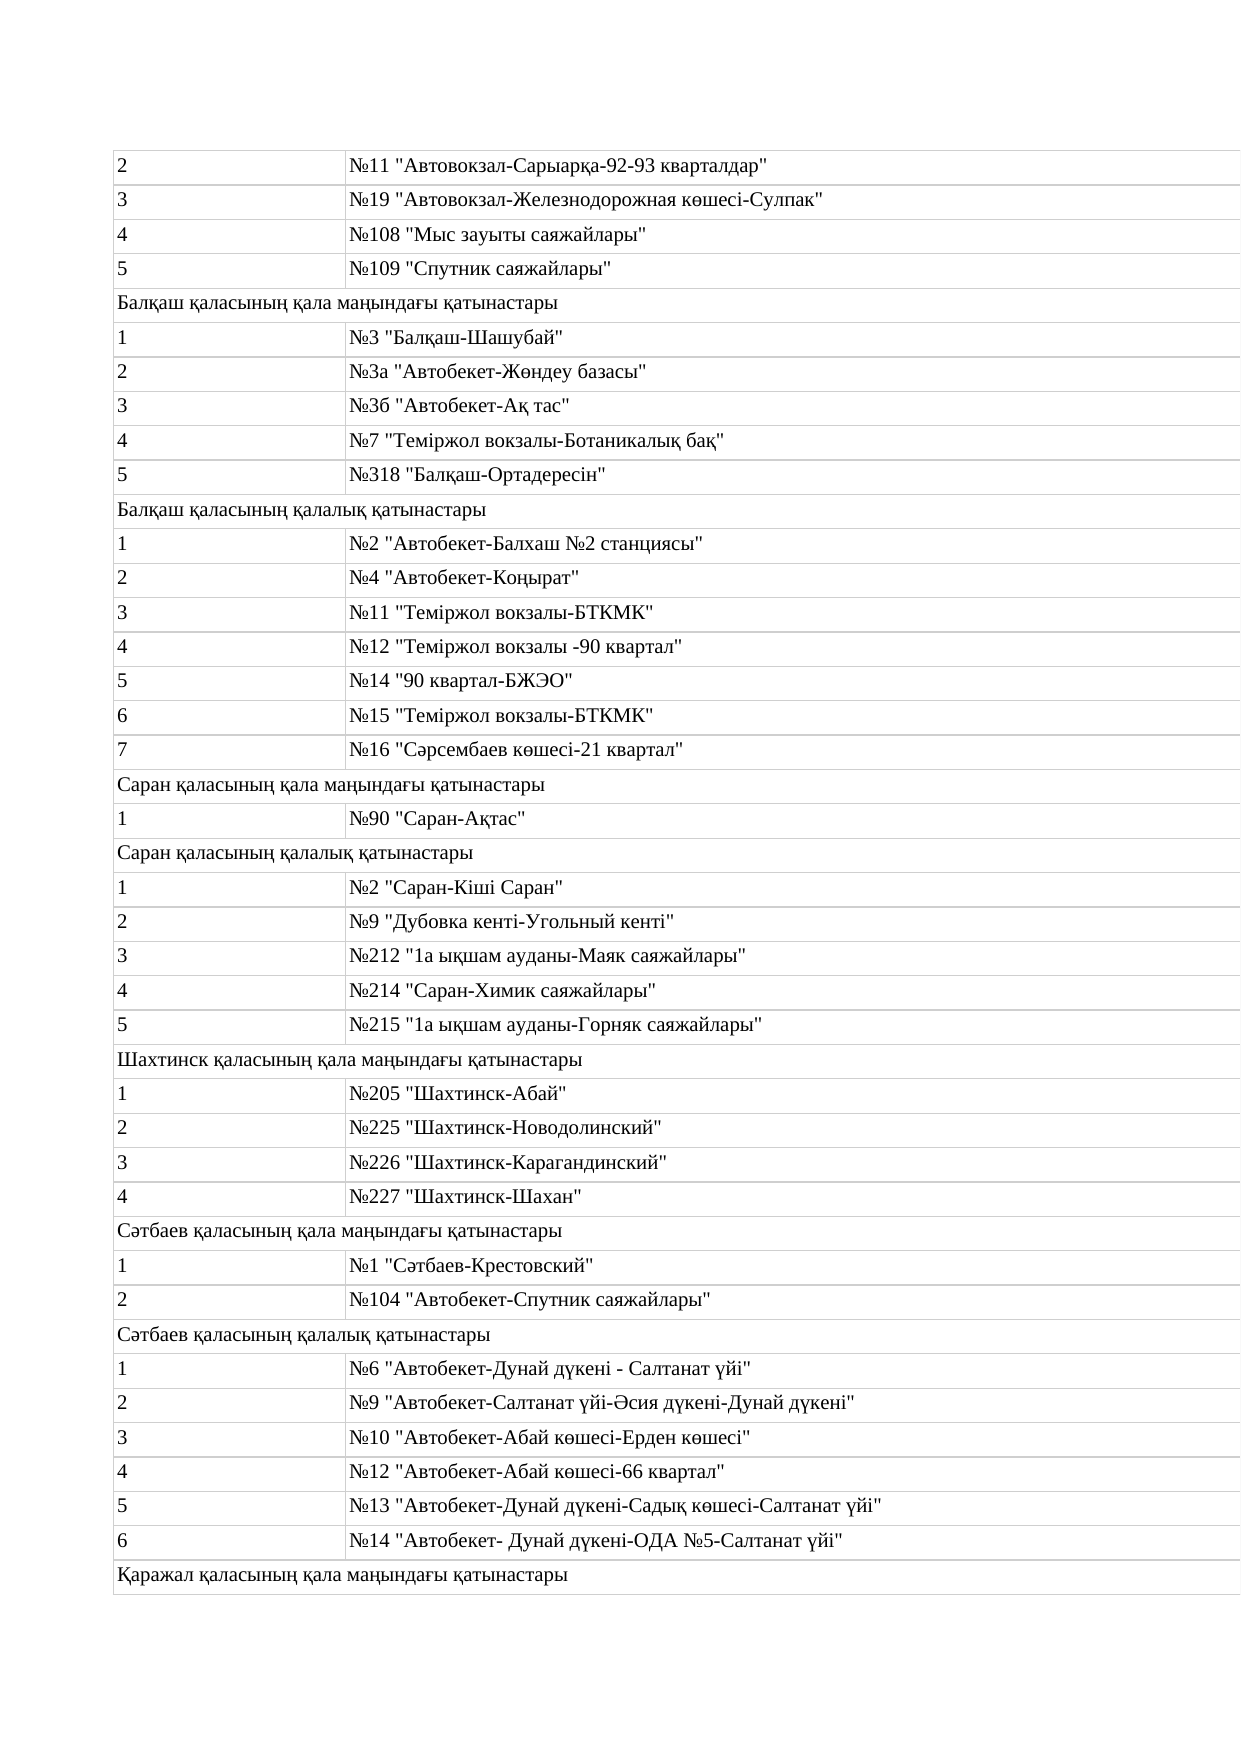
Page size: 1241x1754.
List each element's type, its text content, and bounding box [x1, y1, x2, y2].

table_cell 1 [114, 1354, 345, 1387]
table_cell №3б "Автобекет-Ақ тас" [346, 392, 1240, 425]
table_cell 5 [114, 1011, 345, 1044]
table_cell 4 [114, 1183, 345, 1216]
table_cell №226 "Шахтинск-Карагандинский" [346, 1148, 1240, 1181]
table_cell №14 "90 квартал-БЖЭО" [346, 667, 1240, 700]
table_cell 7 [114, 736, 345, 769]
table_cell №19 "Автовокзал-Железнодорожная көшесі-Сулпак" [346, 186, 1240, 219]
table_cell №227 "Шахтинск-Шахан" [346, 1183, 1240, 1216]
table_cell 2 [114, 151, 345, 184]
table_cell Саран қаласының қалалық қатынастары [114, 839, 1240, 872]
table_cell 1 [114, 1079, 345, 1112]
table_cell 5 [114, 667, 345, 700]
table_cell №7 "Теміржол вокзалы-Ботаникалық бақ" [346, 426, 1240, 459]
table_cell 1 [114, 1251, 345, 1284]
table_cell №90 "Саран-Ақтас" [346, 804, 1240, 837]
table_cell 3 [114, 1148, 345, 1181]
table_cell 2 [114, 908, 345, 941]
table_cell №11 "Автовокзал-Сарыарқа-92-93 кварталдар" [346, 151, 1240, 184]
table_cell №6 "Автобекет-Дунай дүкені - Салтанат үйі" [346, 1354, 1240, 1387]
table_cell 1 [114, 323, 345, 356]
table_cell 1 [114, 529, 345, 562]
table_cell №9 "Автобекет-Салтанат үйі-Әсия дүкені-Дунай дүкені" [346, 1389, 1240, 1422]
table_cell №14 "Автобекет- Дунай дүкені-ОДА №5-Салтанат үйі" [346, 1526, 1240, 1559]
table_cell №16 "Сәрсембаев көшесі-21 квартал" [346, 736, 1240, 769]
table_cell №205 "Шахтинск-Абай" [346, 1079, 1240, 1112]
table_cell 4 [114, 426, 345, 459]
table_cell №2 "Автобекет-Балхаш №2 станциясы" [346, 529, 1240, 562]
table_cell №15 "Теміржол вокзалы-БТКМК" [346, 701, 1240, 734]
table_cell №318 "Балқаш-Ортадересін" [346, 461, 1240, 494]
table_cell 4 [114, 1458, 345, 1491]
table_cell Саран қаласының қала маңындағы қатынастары [114, 770, 1240, 803]
table_cell 2 [114, 564, 345, 597]
table_cell №4 "Автобекет-Коңырат" [346, 564, 1240, 597]
table_cell Қаражал қаласының қала маңындағы қатынастары [114, 1561, 1240, 1594]
table_cell 2 [114, 1286, 345, 1319]
table_cell №2 "Саран-Кіші Саран" [346, 873, 1240, 906]
table_cell Балқаш қаласының қала маңындағы қатынастары [114, 289, 1240, 322]
table_cell №225 "Шахтинск-Новодолинский" [346, 1114, 1240, 1147]
table_cell №9 "Дубовка кенті-Угольный кенті" [346, 908, 1240, 941]
table_cell 6 [114, 701, 345, 734]
table_cell 5 [114, 254, 345, 287]
table_cell 5 [114, 1492, 345, 1525]
table_cell 5 [114, 461, 345, 494]
table_cell №1 "Сәтбаев-Крестовский" [346, 1251, 1240, 1284]
table_cell 1 [114, 873, 345, 906]
table_cell 1 [114, 804, 345, 837]
table_cell 3 [114, 598, 345, 631]
table_cell Сәтбаев қаласының қалалық қатынастары [114, 1320, 1240, 1353]
table_cell 4 [114, 220, 345, 253]
table_cell 2 [114, 1389, 345, 1422]
table_cell №13 "Автобекет-Дунай дүкені-Садық көшесі-Салтанат үйі" [346, 1492, 1240, 1525]
table_cell 3 [114, 1423, 345, 1456]
table_cell 3 [114, 392, 345, 425]
table_cell №11 "Теміржол вокзалы-БТКМК" [346, 598, 1240, 631]
table_cell 2 [114, 1114, 345, 1147]
table_cell №214 "Саран-Химик саяжайлары" [346, 976, 1240, 1009]
table_cell Сәтбаев қаласының қала маңындағы қатынастары [114, 1217, 1240, 1250]
table_cell 4 [114, 976, 345, 1009]
table_cell №3а "Автобекет-Жөндеу базасы" [346, 358, 1240, 391]
table_cell №104 "Автобекет-Спутник саяжайлары" [346, 1286, 1240, 1319]
table_cell Балқаш қаласының қалалық қатынастары [114, 495, 1240, 528]
table_cell №212 "1а ықшам ауданы-Маяк саяжайлары" [346, 942, 1240, 975]
table_cell №3 "Балқаш-Шашубай" [346, 323, 1240, 356]
table_cell №10 "Автобекет-Абай көшесі-Ерден көшесі" [346, 1423, 1240, 1456]
table_cell №215 "1а ықшам ауданы-Горняк саяжайлары" [346, 1011, 1240, 1044]
table_cell 3 [114, 942, 345, 975]
table_cell №108 "Мыс зауыты саяжайлары" [346, 220, 1240, 253]
table_cell 4 [114, 633, 345, 666]
table_cell Шахтинск қаласының қала маңындағы қатынастары [114, 1045, 1240, 1078]
table_cell 2 [114, 358, 345, 391]
table_cell №109 "Спутник саяжайлары" [346, 254, 1240, 287]
table_cell 3 [114, 186, 345, 219]
table_cell №12 "Теміржол вокзалы -90 квартал" [346, 633, 1240, 666]
table_cell №12 "Автобекет-Абай көшесі-66 квартал" [346, 1458, 1240, 1491]
table_cell 6 [114, 1526, 345, 1559]
